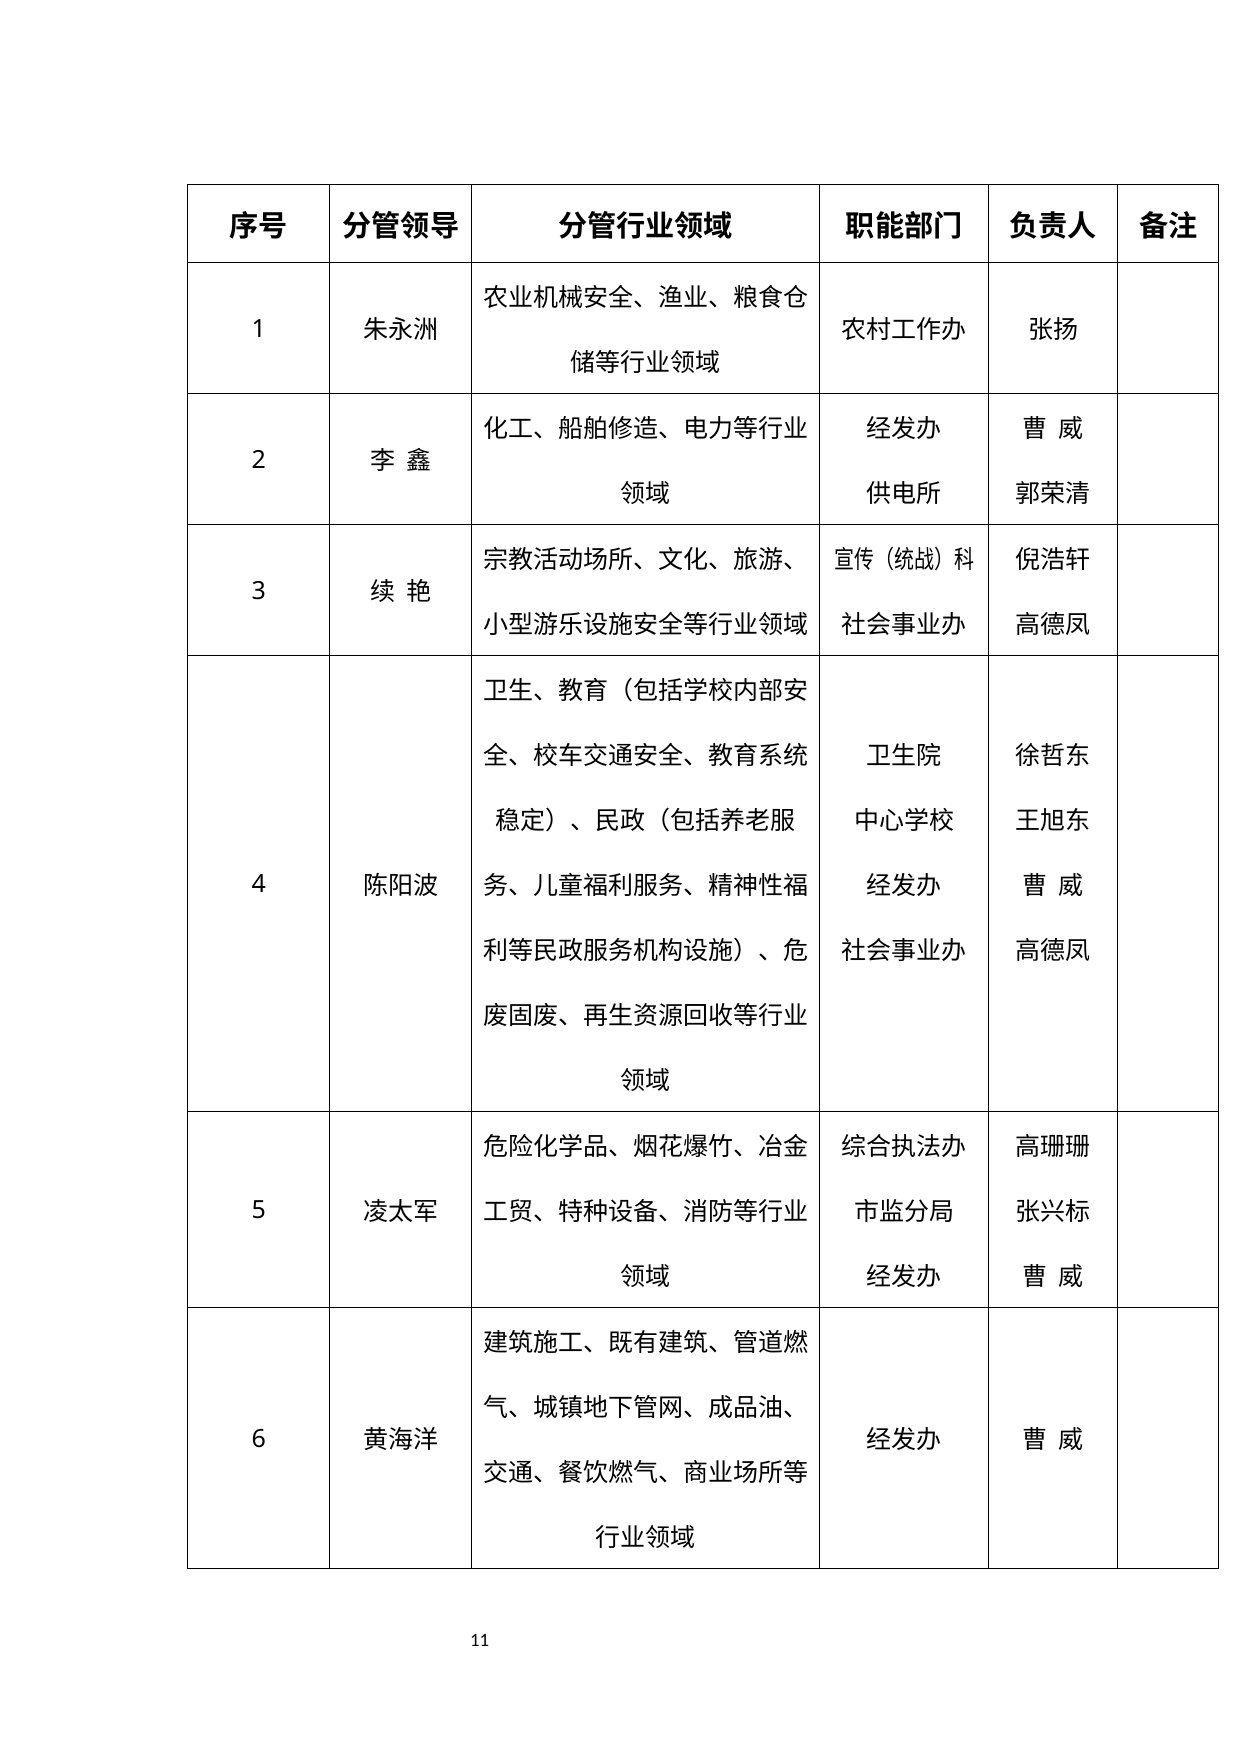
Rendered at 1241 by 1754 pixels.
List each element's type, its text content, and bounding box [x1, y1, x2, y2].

table_cell 黄海洋 [330, 1308, 471, 1568]
table_cell 陈阳波 [330, 656, 471, 1111]
table_cell 1 [188, 263, 329, 393]
table_cell 4 [188, 656, 329, 1111]
table_cell 经发办 供电所 [820, 394, 988, 524]
table_cell [1118, 525, 1218, 655]
table_cell 建筑施工、既有建筑、管道燃气、城镇地下管网、成品油、交通、餐饮燃气、商业场所等行业领域 [472, 1308, 819, 1568]
table_header 序号 [188, 185, 329, 262]
table_cell [1118, 1308, 1218, 1568]
table_cell 综合执法办 市监分局 经发办 [820, 1112, 988, 1307]
table_cell 续 艳 [330, 525, 471, 655]
table_cell 朱永洲 [330, 263, 471, 393]
table_header 分管行业领域 [472, 185, 819, 262]
table_cell 卫生、教育（包括学校内部安全、校车交通安全、教育系统稳定）、民政（包括养老服务、儿童福利服务、精神性福利等民政服务机构设施）、危废固废、再生资源回收等行业领域 [472, 656, 819, 1111]
table_cell 李 鑫 [330, 394, 471, 524]
table_header 负责人 [989, 185, 1117, 262]
table_cell 5 [188, 1112, 329, 1307]
table_cell 高珊珊 张兴标 曹 威 [989, 1112, 1117, 1307]
table_cell [1118, 394, 1218, 524]
table_cell 卫生院 中心学校 经发办 社会事业办 [820, 656, 988, 1111]
table_cell 曹 威 [989, 1308, 1117, 1568]
table_cell 危险化学品、烟花爆竹、冶金工贸、特种设备、消防等行业领域 [472, 1112, 819, 1307]
table_cell 宗教活动场所、文化、旅游、小型游乐设施安全等行业领域 [472, 525, 819, 655]
table_cell [1118, 263, 1218, 393]
table_cell 凌太军 [330, 1112, 471, 1307]
table_cell 6 [188, 1308, 329, 1568]
table_cell 经发办 [820, 1308, 988, 1568]
table_cell 曹 威 郭荣清 [989, 394, 1117, 524]
table_cell 农村工作办 [820, 263, 988, 393]
table_header 职能部门 [820, 185, 988, 262]
table_cell 倪浩轩 高德凤 [989, 525, 1117, 655]
table_cell 2 [188, 394, 329, 524]
table_cell 宣传（统战）科 社会事业办 [820, 525, 988, 655]
table_cell 张扬 [989, 263, 1117, 393]
table_cell 3 [188, 525, 329, 655]
table_cell [1118, 656, 1218, 1111]
table_cell 徐哲东 王旭东 曹 威 高德凤 [989, 656, 1117, 1111]
table_cell 农业机械安全、渔业、粮食仓储等行业领域 [472, 263, 819, 393]
table_header 分管领导 [330, 185, 471, 262]
table_header 备注 [1118, 185, 1218, 262]
table_cell [1118, 1112, 1218, 1307]
table_cell 化工、船舶修造、电力等行业领域 [472, 394, 819, 524]
